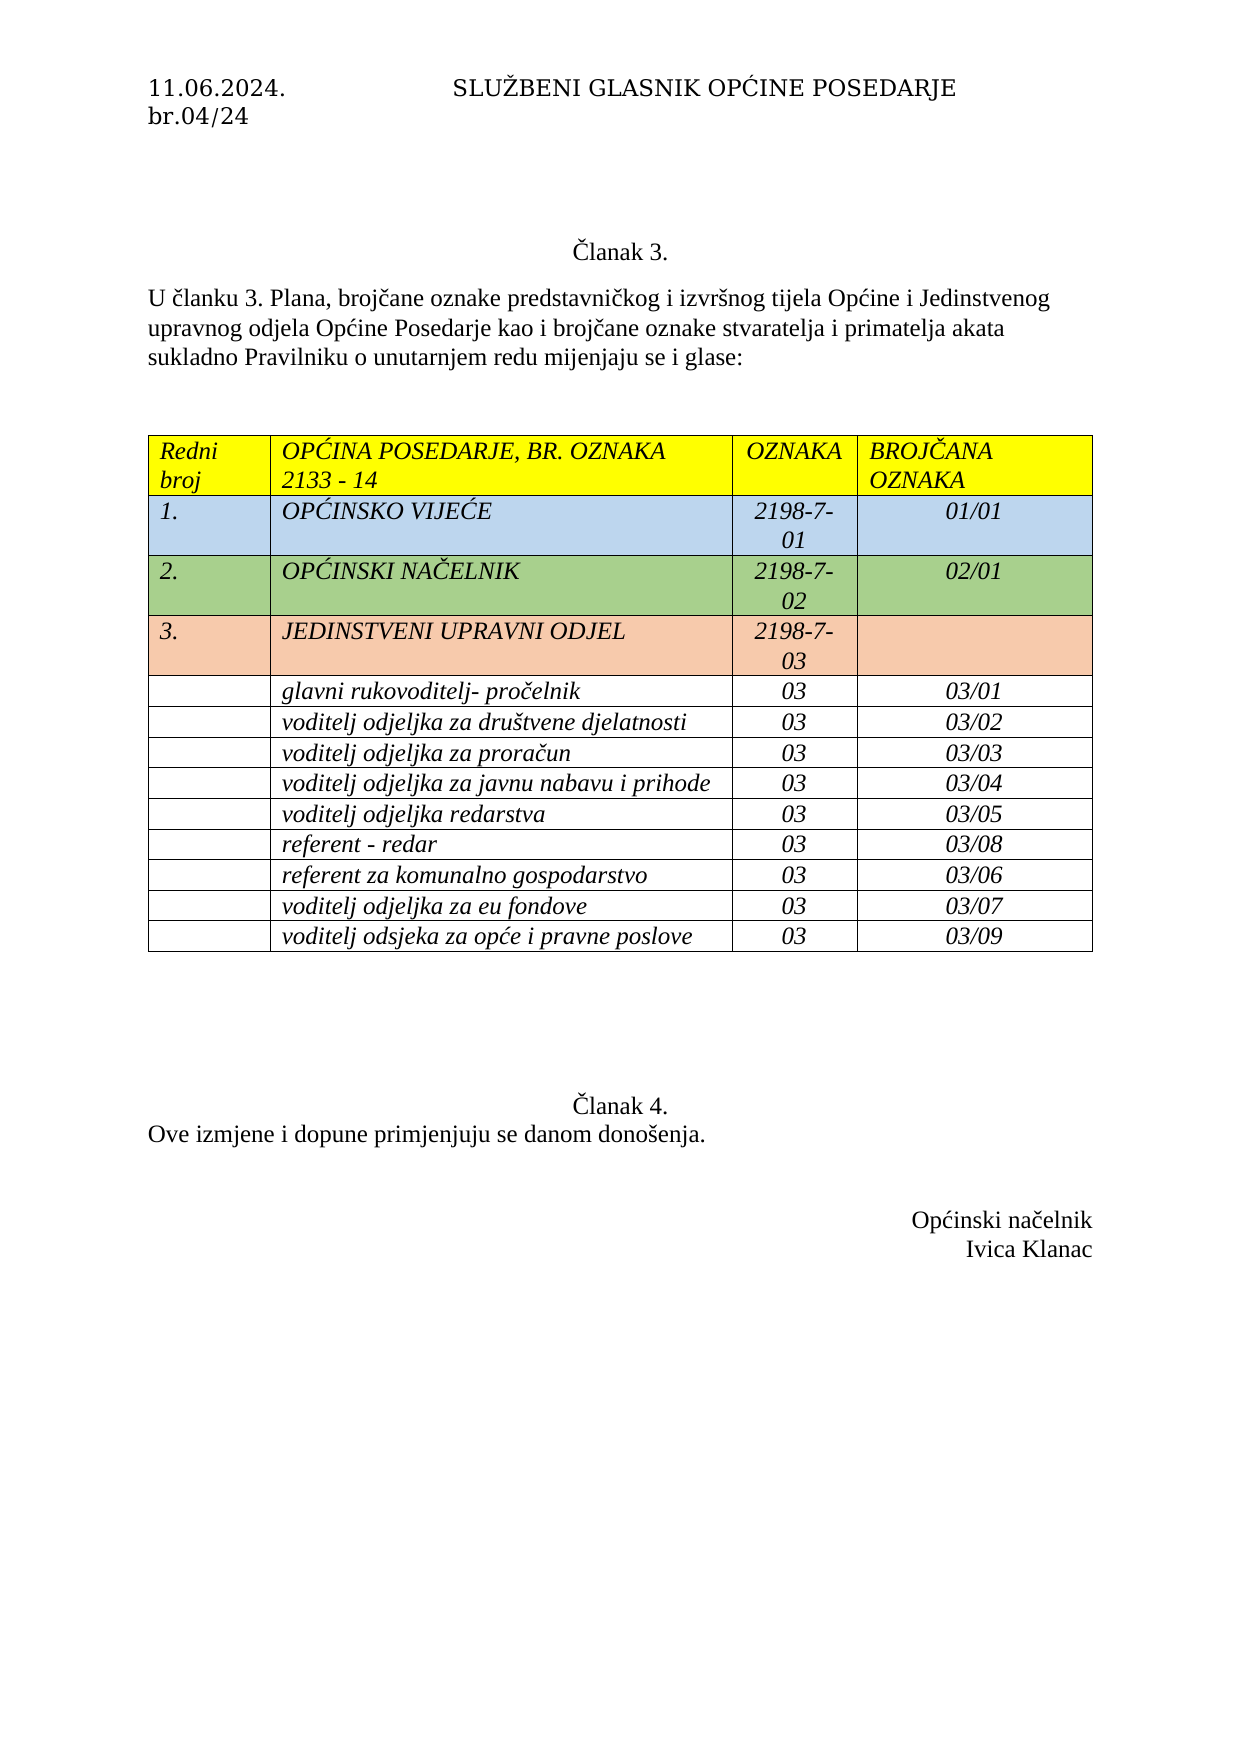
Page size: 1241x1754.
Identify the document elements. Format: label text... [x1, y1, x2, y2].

table_cell [149, 799, 270, 828]
table_cell 03 [733, 799, 857, 828]
table_cell 03/09 [858, 921, 1092, 951]
table_cell voditelj odjeljka za društvene djelatnosti [271, 707, 732, 737]
table_cell [149, 707, 270, 737]
table_header BROJČANA OZNAKA [858, 436, 1092, 495]
table_cell 03 [733, 768, 857, 798]
table_cell referent za komunalno gospodarstvo [271, 860, 732, 890]
table_cell OPĆINSKI NAČELNIK [271, 556, 732, 615]
text Ivica Klanac [148, 1234, 1092, 1262]
table_cell [149, 676, 270, 706]
text Općinski načelnik [148, 1205, 1092, 1234]
table_header Redni broj [149, 436, 270, 495]
table_cell voditelj odjeljka za eu fondove [271, 891, 732, 920]
table_cell 1. [149, 496, 270, 555]
table_cell 03 [733, 676, 857, 706]
table_cell voditelj odjeljka redarstva [271, 799, 732, 828]
table_cell 3. [149, 616, 270, 675]
table_cell 2198-7-01 [733, 496, 857, 555]
table_cell 02/01 [858, 556, 1092, 615]
table_cell [149, 738, 270, 767]
text Članak 3. [148, 237, 1092, 266]
table_cell 03/08 [858, 830, 1092, 859]
table_cell voditelj odjeljka za javnu nabavu i prihode [271, 768, 732, 798]
table_cell 2198-7-02 [733, 556, 857, 615]
table_cell 03 [733, 830, 857, 859]
table_cell 03 [733, 738, 857, 767]
text U članku 3. Plana, brojčane oznake predstavničkog i izvršnog tijela Općine i Jedinstvenog upravnog odjela Općine Posedarje kao i brojčane oznake stvaratelja i primatelja akata sukladno Pravilniku o unutarnjem redu mijenjaju se i glase: [148, 283, 1092, 371]
table_cell referent - redar [271, 830, 732, 859]
table_cell 03/06 [858, 860, 1092, 890]
table_cell 2. [149, 556, 270, 615]
table_cell [149, 891, 270, 920]
text Ove izmjene i dopune primjenjuju se danom donošenja. [148, 1119, 1092, 1148]
text Članak 4. [148, 1091, 1092, 1119]
table_cell [149, 860, 270, 890]
table_cell OPĆINSKO VIJEĆE [271, 496, 732, 555]
table_cell 03 [733, 891, 857, 920]
table_cell 01/01 [858, 496, 1092, 555]
table_header OPĆINA POSEDARJE, BR. OZNAKA 2133 - 14 [271, 436, 732, 495]
table_cell glavni rukovoditelj- pročelnik [271, 676, 732, 706]
table_cell voditelj odsjeka za opće i pravne poslove [271, 921, 732, 951]
table_cell 03/07 [858, 891, 1092, 920]
table_cell 03/05 [858, 799, 1092, 828]
table_cell 03/02 [858, 707, 1092, 737]
table_cell 03/01 [858, 676, 1092, 706]
table_cell voditelj odjeljka za proračun [271, 738, 732, 767]
table_cell [149, 921, 270, 951]
table_cell 03/04 [858, 768, 1092, 798]
table_cell 03 [733, 707, 857, 737]
table_cell 03 [733, 860, 857, 890]
table_cell [149, 768, 270, 798]
table_header OZNAKA [733, 436, 857, 495]
table_cell [858, 616, 1092, 675]
table_cell JEDINSTVENI UPRAVNI ODJEL [271, 616, 732, 675]
table_cell 03 [733, 921, 857, 951]
table_cell 2198-7-03 [733, 616, 857, 675]
table_cell 03/03 [858, 738, 1092, 767]
table_cell [149, 830, 270, 859]
